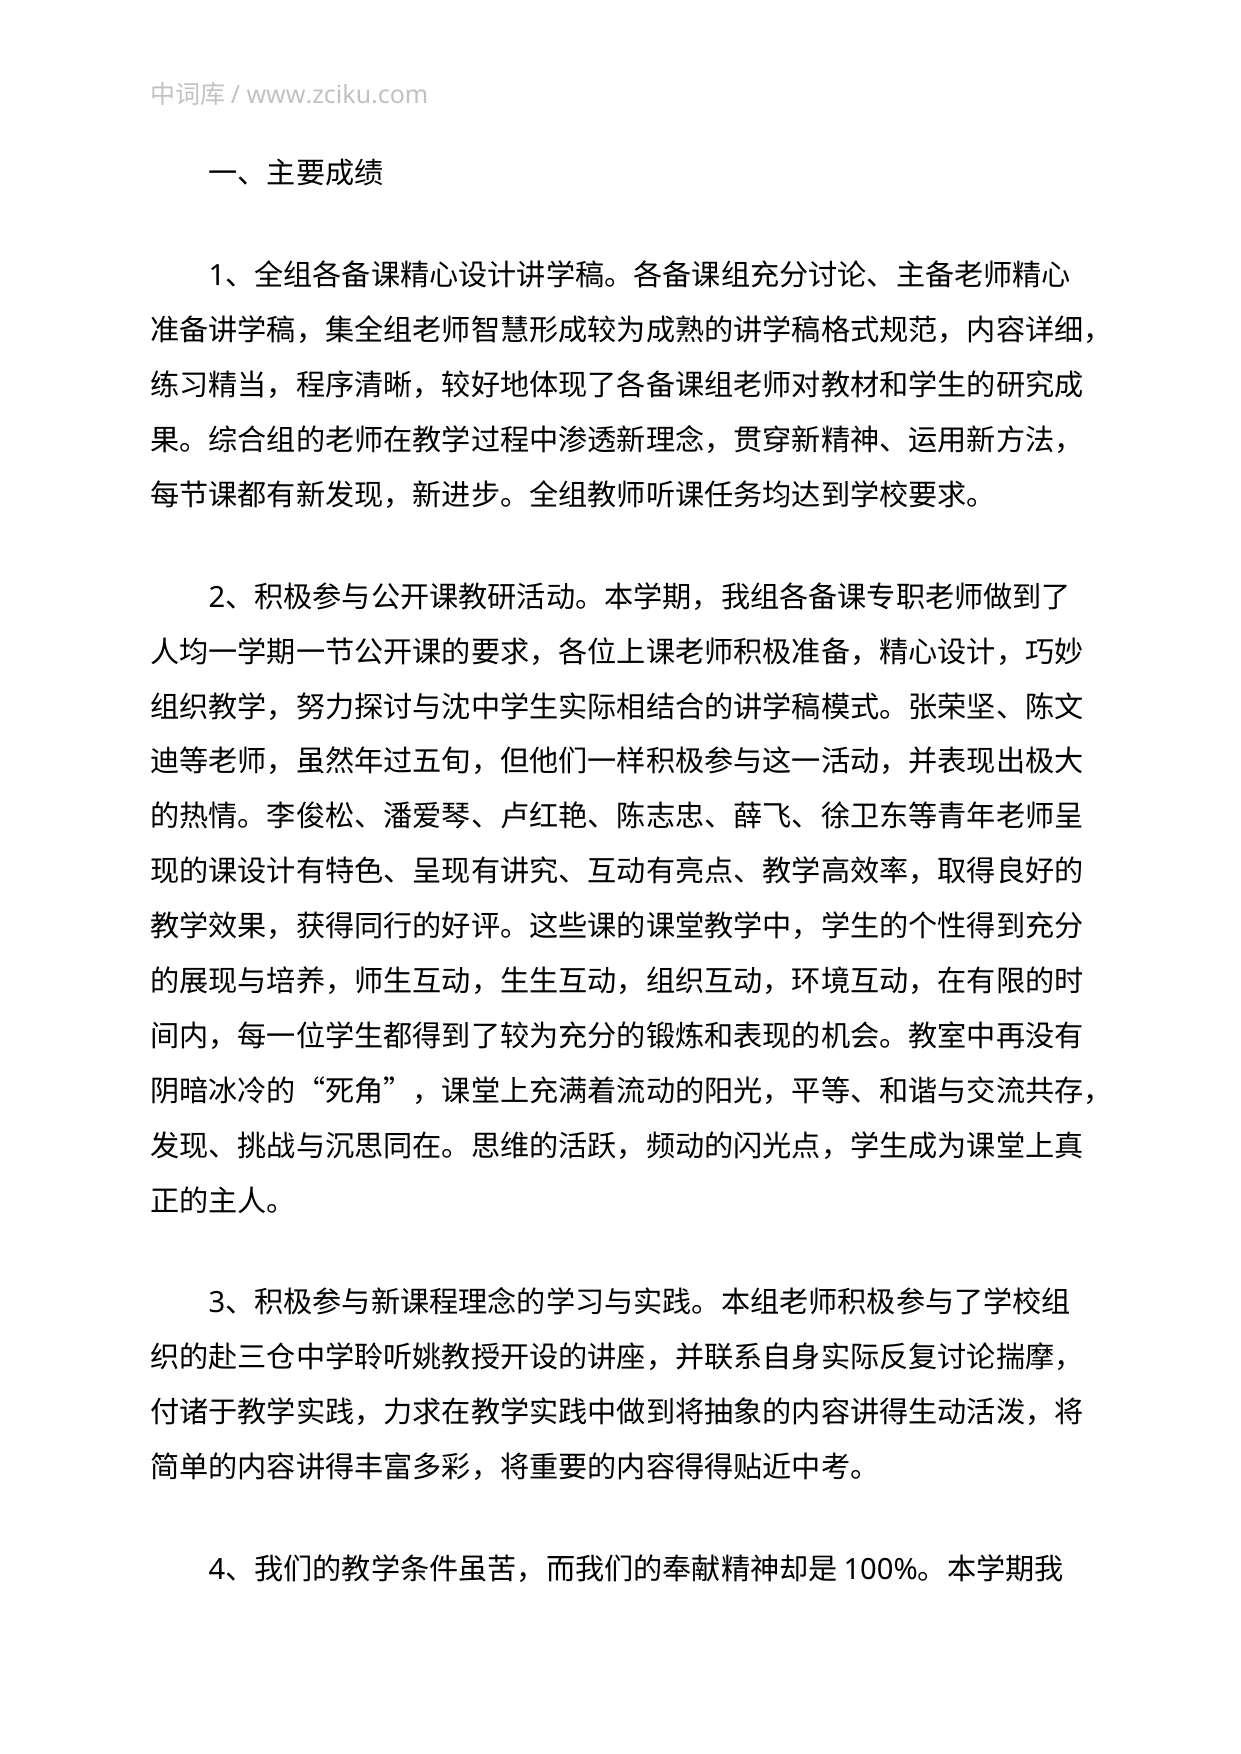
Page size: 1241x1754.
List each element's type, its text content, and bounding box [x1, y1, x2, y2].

text 一、主要成绩 [150, 150, 1090, 192]
text 3、积极参与新课程理念的学习与实践。本组老师积极参与了学校组织的赴三仓中学聆听姚教授开设的讲座，并联系自身实际反复讨论揣摩，付诸于教学实践，力求在教学实践中做到将抽象的内容讲得生动活泼，将简单的内容讲得丰富多彩，将重要的内容得得贴近中考。 [150, 1279, 1090, 1486]
text 1、全组各备课精心设计讲学稿。各备课组充分讨论、主备老师精心准备讲学稿，集全组老师智慧形成较为成熟的讲学稿格式规范，内容详细，练习精当，程序清晰，较好地体现了各备课组老师对教材和学生的研究成果。综合组的老师在教学过程中渗透新理念，贯穿新精神、运用新方法，每节课都有新发现，新进步。全组教师听课任务均达到学校要求。 [150, 252, 1090, 514]
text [150, 1546, 1090, 1588]
text 2、积极参与公开课教研活动。本学期，我组各备课专职老师做到了人均一学期一节公开课的要求，各位上课老师积极准备，精心设计，巧妙组织教学，努力探讨与沈中学生实际相结合的讲学稿模式。张荣坚、陈文迪等老师，虽然年过五旬，但他们一样积极参与这一活动，并表现出极大的热情。李俊松、潘爱琴、卢红艳、陈志忠、薛飞、徐卫东等青年老师呈现的课设计有特色、呈现有讲究、互动有亮点、教学高效率，取得良好的教学效果，获得同行的好评。这些课的课堂教学中，学生的个性得到充分的展现与培养，师生互动，生生互动，组织互动，环境互动，在有限的时间内，每一位学生都得到了较为充分的锻炼和表现的机会。教室中再没有阴暗冰冷的“死角”，课堂上充满着流动的阳光，平等、和谐与交流共存，发现、挑战与沉思同在。思维的活跃，频动的闪光点，学生成为课堂上真正的主人。 [150, 573, 1090, 1219]
